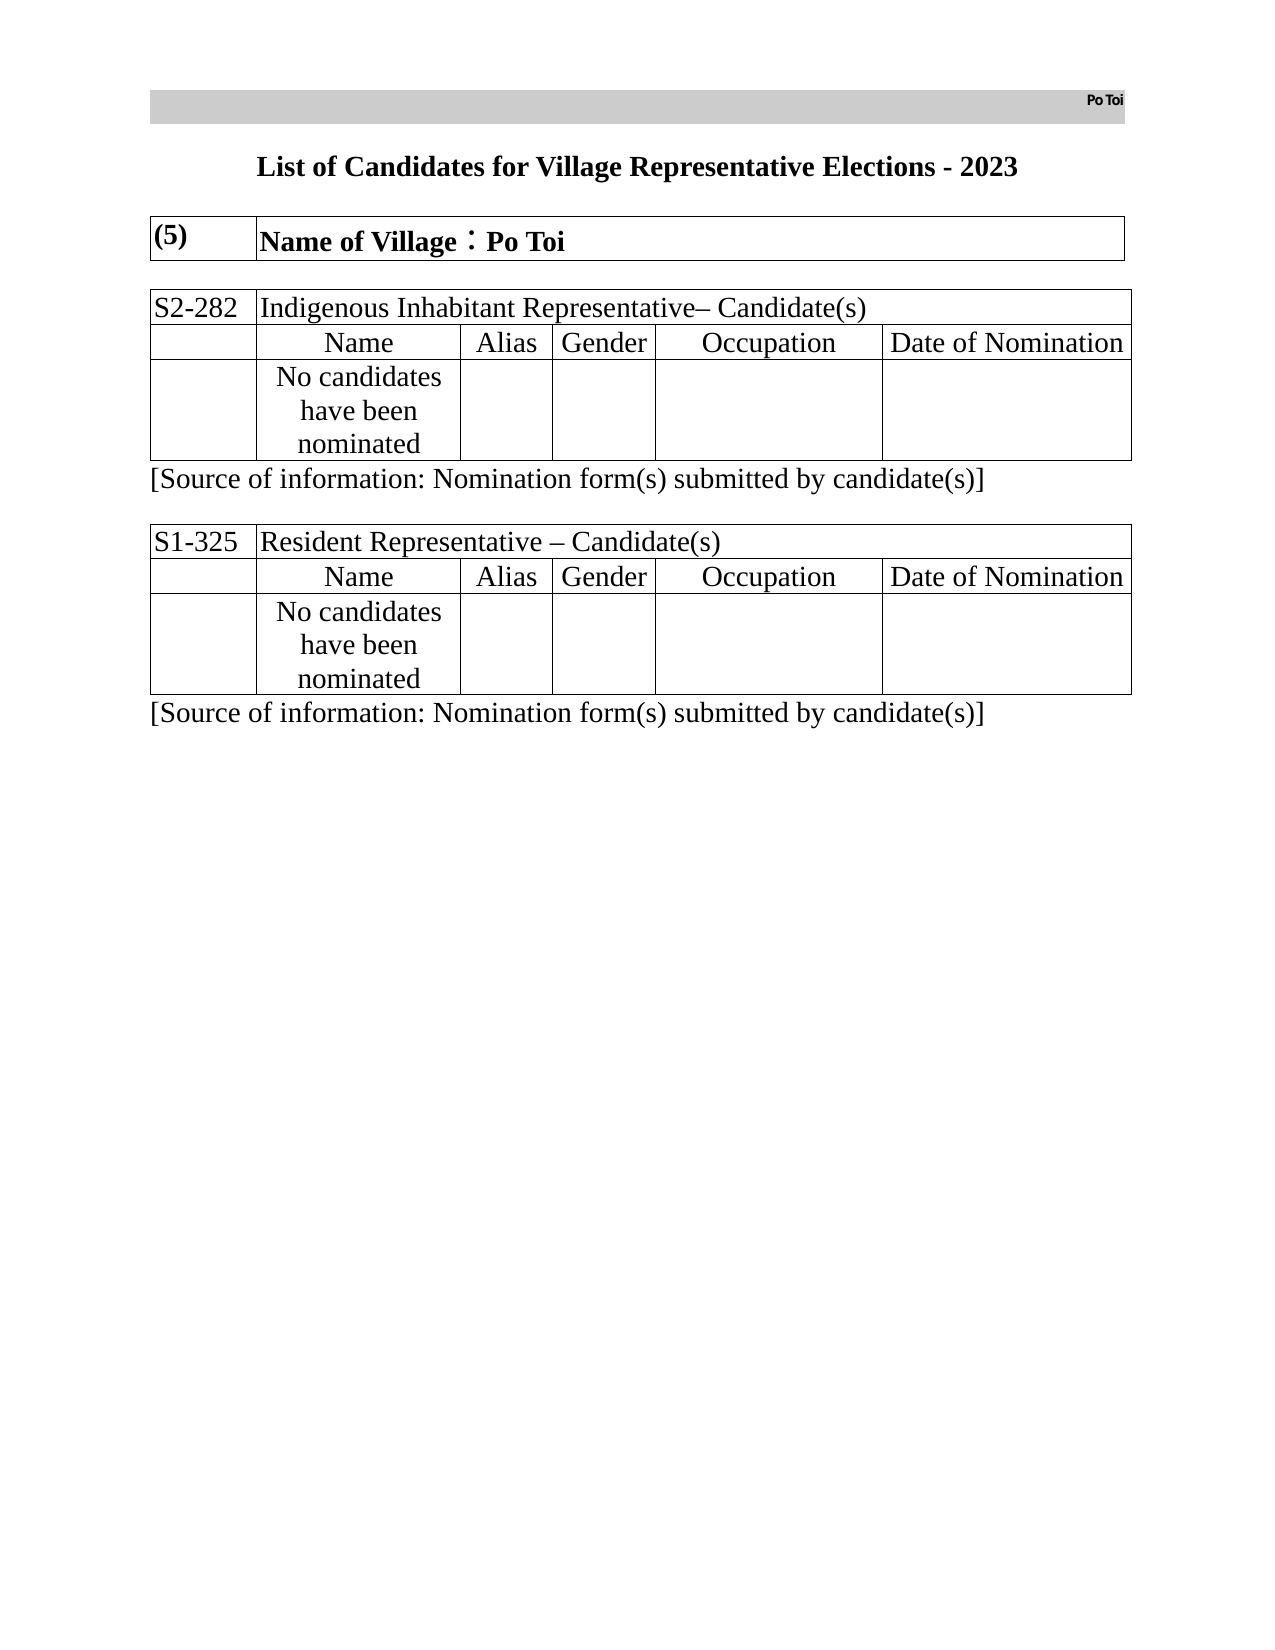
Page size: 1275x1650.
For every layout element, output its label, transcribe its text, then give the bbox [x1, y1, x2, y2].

table_header S2-282 [151, 290, 256, 324]
text [Source of information: Nomination form(s) submitted by candidate(s)] [150, 461, 1125, 495]
table_header Name of Village︰Po Toi [257, 217, 1124, 259]
table_cell Name [257, 325, 460, 358]
table_cell [656, 360, 882, 460]
table_cell [151, 559, 256, 593]
table_header Indigenous Inhabitant Representative– Candidate(s) [257, 290, 1131, 324]
table_header S1-325 [151, 525, 256, 558]
text [Source of information: Nomination form(s) submitted by candidate(s)] [150, 695, 1125, 729]
table_cell Alias [461, 559, 552, 593]
table_cell No candidates have been nominated [257, 594, 460, 694]
table_cell No candidates have been nominated [257, 360, 460, 460]
table_cell [656, 594, 882, 694]
table_cell Gender [553, 559, 655, 593]
table_cell Gender [553, 325, 655, 358]
table_cell [461, 594, 552, 694]
table_cell [461, 360, 552, 460]
table_cell Name [257, 559, 460, 593]
title List of Candidates for Village Representative Elections - 2023 [150, 149, 1125, 183]
table_cell [883, 360, 1131, 460]
table_cell [553, 594, 655, 694]
table_cell [151, 360, 256, 460]
table_cell [151, 594, 256, 694]
subtitle Toi [150, 90, 1125, 124]
table_cell Occupation [656, 559, 882, 593]
table_cell Occupation [656, 325, 882, 358]
table_cell [883, 594, 1131, 694]
table_cell Alias [461, 325, 552, 358]
table_header (5) [151, 217, 256, 259]
table_header Resident Representative – Candidate(s) [257, 525, 1131, 558]
table_cell Date of Nomination [883, 325, 1131, 358]
table_cell [553, 360, 655, 460]
table_cell [151, 325, 256, 358]
table_cell Date of Nomination [883, 559, 1131, 593]
